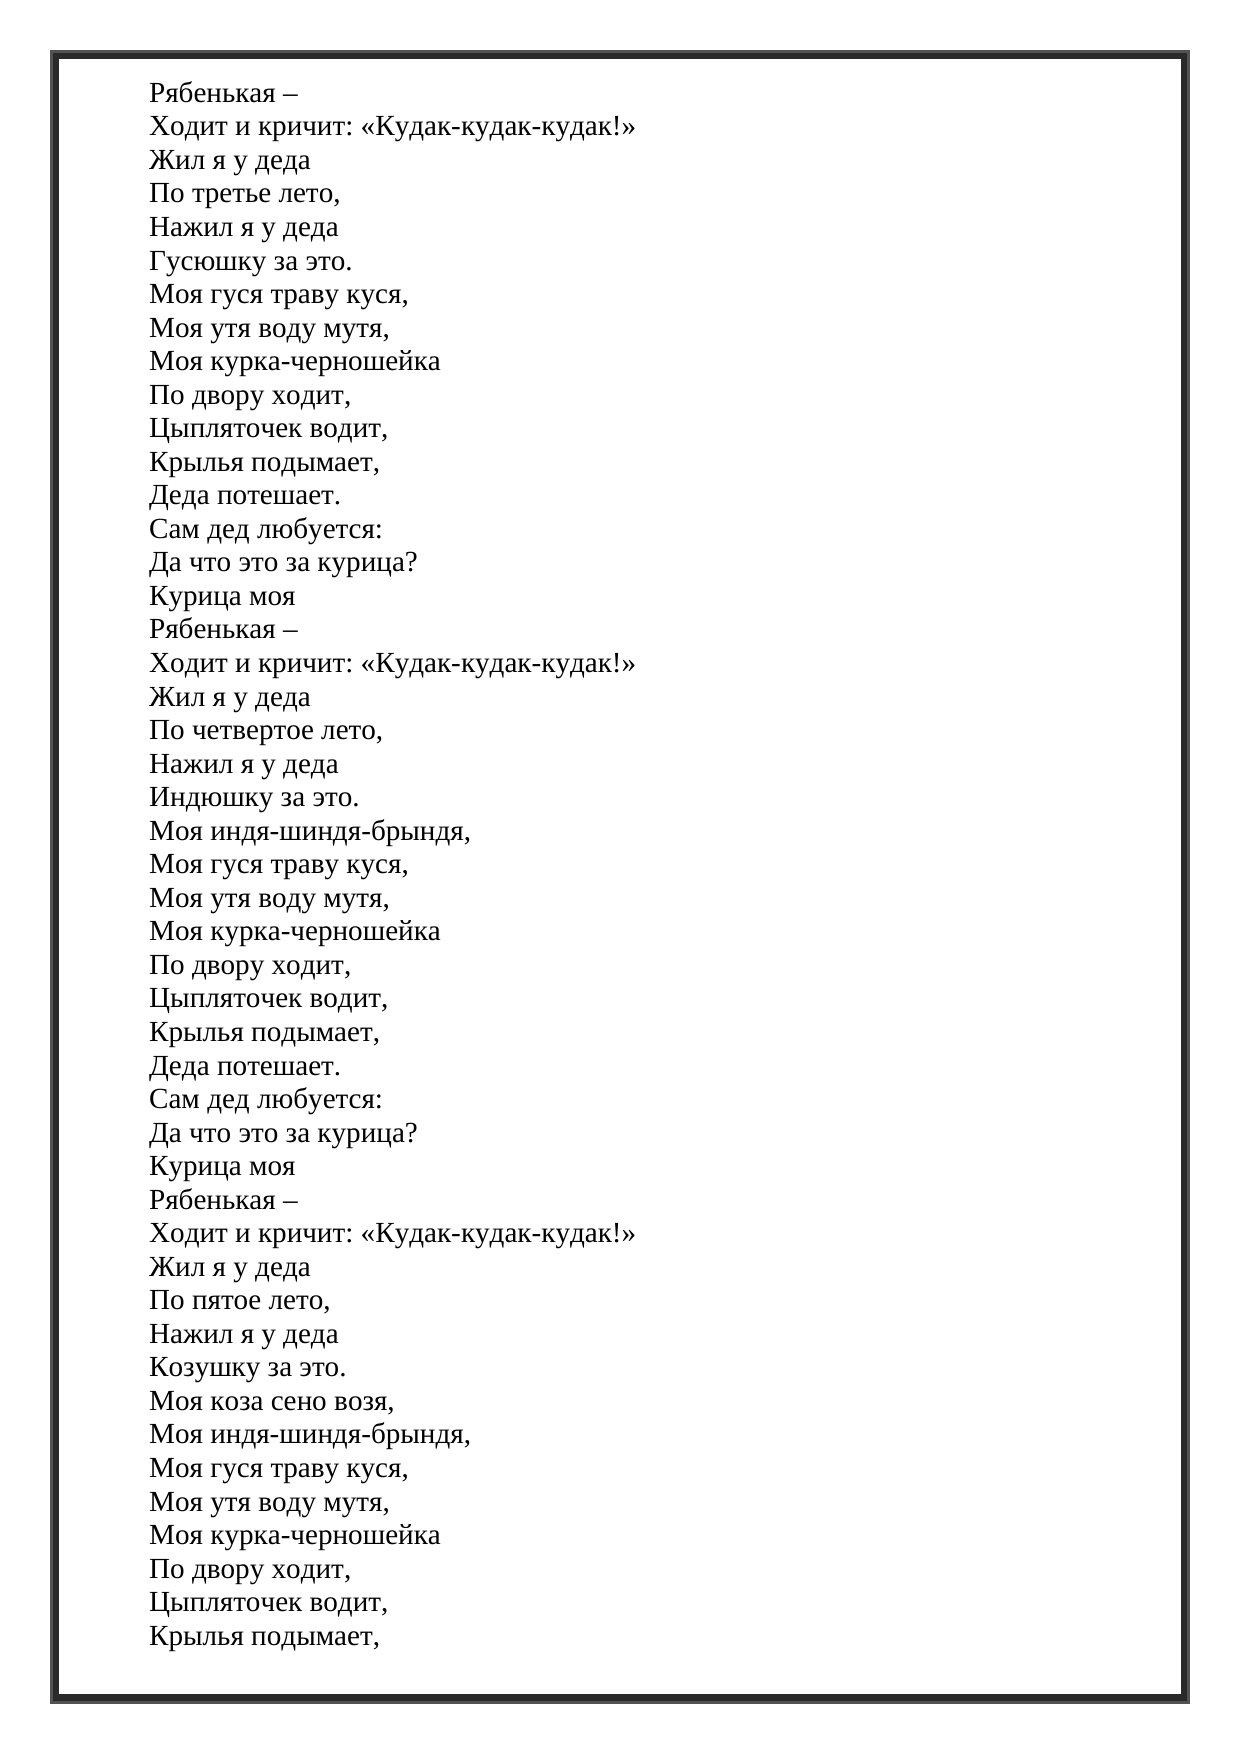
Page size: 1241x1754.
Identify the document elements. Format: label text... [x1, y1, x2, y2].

text По двору ходит, [75, 947, 1165, 981]
text Сам дед любуется: [75, 511, 1165, 544]
text Деда потешает. [75, 1048, 1165, 1081]
text По двору ходит, [75, 377, 1165, 410]
text Моя гуся траву куся, [75, 1450, 1165, 1484]
text Моя утя воду мутя, [75, 1484, 1165, 1517]
text Моя гуся траву куся, [75, 846, 1165, 880]
text Козушку за это. [75, 1349, 1165, 1383]
text Крылья подымает, [75, 1618, 1165, 1651]
text Цыпляточек водит, [75, 410, 1165, 444]
text Ходит и кричит: «Кудак-кудак-кудак!» [75, 1215, 1165, 1249]
text Сам дед любуется: [75, 1081, 1165, 1115]
text Курица моя [75, 578, 1165, 612]
text Рябенькая – [75, 1182, 1165, 1215]
text Моя утя воду мутя, [75, 880, 1165, 913]
text Нажил я у деда [75, 1316, 1165, 1349]
text Жил я у деда [75, 142, 1165, 176]
text Моя гуся траву куся, [75, 276, 1165, 310]
text Да что это за курица? [75, 1115, 1165, 1148]
text По пятое лето, [75, 1282, 1165, 1316]
text Жил я у деда [75, 679, 1165, 712]
text Моя утя воду мутя, [75, 310, 1165, 343]
text Рябенькая – [75, 75, 1165, 108]
text Ходит и кричит: «Кудак-кудак-кудак!» [75, 108, 1165, 142]
text Рябенькая – [75, 612, 1165, 645]
text Нажил я у деда [75, 746, 1165, 779]
text Моя индя-шиндя-брындя, [75, 1417, 1165, 1450]
text Да что это за курица? [75, 544, 1165, 578]
text По четвертое лето, [75, 712, 1165, 746]
text Моя курка-черношейка [75, 913, 1165, 947]
text Цыпляточек водит, [75, 981, 1165, 1014]
text Моя курка-черношейка [75, 343, 1165, 377]
text Индюшку за это. [75, 779, 1165, 813]
text Моя коза сено возя, [75, 1383, 1165, 1417]
text Жил я у деда [75, 1249, 1165, 1282]
text По третье лето, [75, 176, 1165, 209]
text Моя курка-черношейка [75, 1517, 1165, 1551]
text Ходит и кричит: «Кудак-кудак-кудак!» [75, 645, 1165, 679]
text Деда потешает. [75, 477, 1165, 511]
text Крылья подымает, [75, 1014, 1165, 1048]
text По двору ходит, [75, 1551, 1165, 1584]
text Цыпляточек водит, [75, 1584, 1165, 1618]
text Крылья подымает, [75, 444, 1165, 477]
text Курица моя [75, 1148, 1165, 1182]
text Нажил я у деда [75, 209, 1165, 243]
text Гусюшку за это. [75, 243, 1165, 276]
text Моя индя-шиндя-брындя, [75, 813, 1165, 846]
